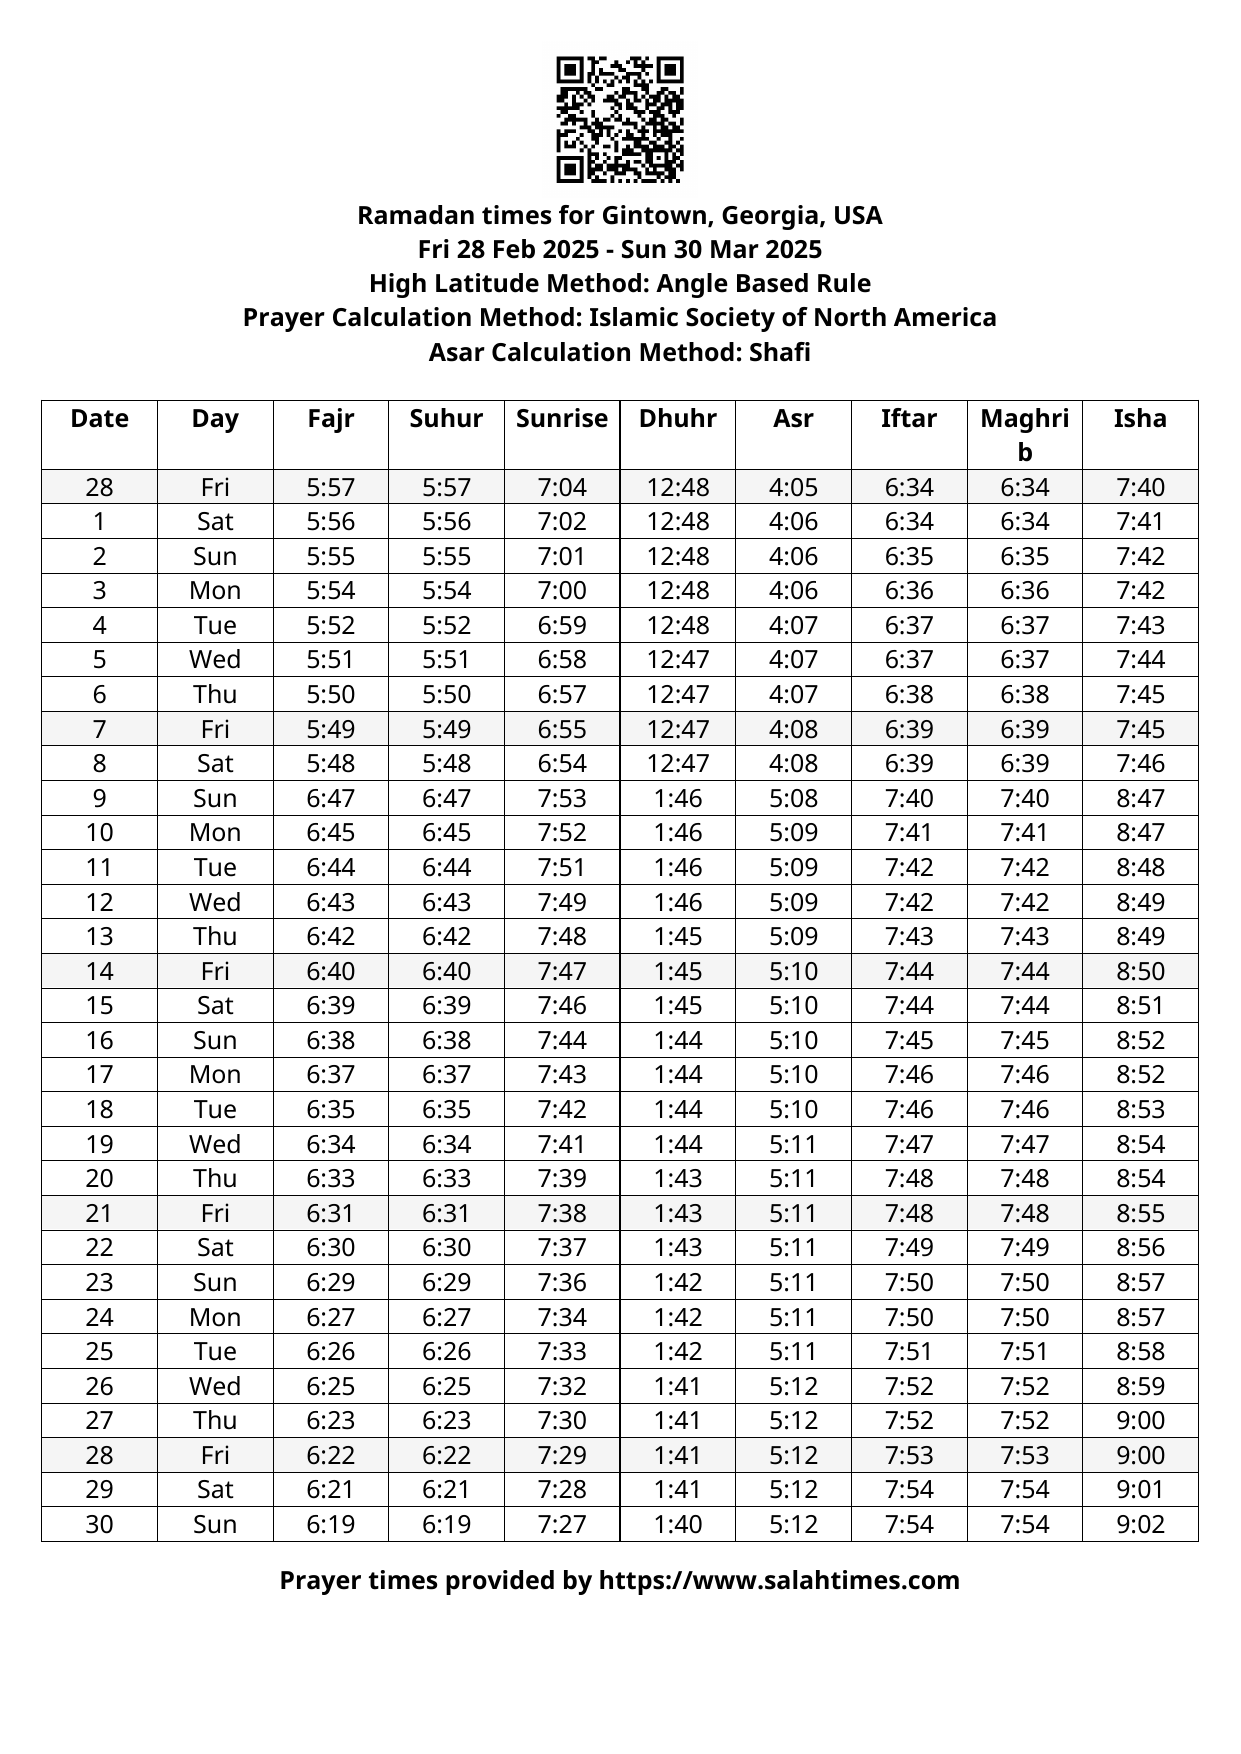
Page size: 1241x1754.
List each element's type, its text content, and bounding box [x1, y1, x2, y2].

table_cell 6:26 [274, 1334, 388, 1368]
table_cell 8:51 [1083, 989, 1198, 1022]
table_cell 5:54 [389, 574, 504, 607]
table_cell 7:49 [505, 885, 619, 918]
table_cell Tue [158, 850, 273, 884]
table_cell 7:38 [505, 1196, 619, 1229]
table_cell 6:35 [852, 539, 967, 572]
table_cell 1:42 [621, 1334, 735, 1368]
table_cell 6:33 [274, 1161, 388, 1195]
table_cell 8:54 [1083, 1161, 1198, 1195]
table_cell 1:41 [621, 1438, 735, 1472]
table_cell Sun [158, 539, 273, 572]
table_cell 27 [42, 1404, 157, 1437]
table_cell Mon [158, 1058, 273, 1091]
table_cell 6:34 [968, 504, 1082, 538]
table_cell 6:39 [389, 989, 504, 1022]
table_cell 5:11 [736, 1300, 851, 1333]
table_cell 9:00 [1083, 1438, 1198, 1472]
table_cell 6:19 [389, 1507, 504, 1541]
table_cell 1:42 [621, 1265, 735, 1299]
table_cell 7:42 [852, 885, 967, 918]
table_cell Sat [158, 1231, 273, 1264]
table_cell 6:37 [968, 643, 1082, 676]
table_cell Thu [158, 1404, 273, 1437]
table_cell 1:40 [621, 1507, 735, 1541]
table_cell 5 [42, 643, 157, 676]
table_cell 10 [42, 816, 157, 849]
table_cell 9:01 [1083, 1473, 1198, 1506]
table_cell 7:00 [505, 574, 619, 607]
table_cell 5:51 [389, 643, 504, 676]
table_cell 6:30 [274, 1231, 388, 1264]
table_cell 18 [42, 1092, 157, 1126]
table_cell 7 [42, 712, 157, 745]
table_cell 7:36 [505, 1265, 619, 1299]
table_cell 7:44 [968, 989, 1082, 1022]
table_cell 7:41 [852, 816, 967, 849]
table_cell 5:11 [736, 1231, 851, 1264]
table_cell 6:30 [389, 1231, 504, 1264]
table_cell Thu [158, 919, 273, 953]
table_cell 6:38 [274, 1023, 388, 1057]
table_cell 22 [42, 1231, 157, 1264]
table_cell 5:55 [389, 539, 504, 572]
table_cell 7:48 [505, 919, 619, 953]
table_cell 6:39 [852, 712, 967, 745]
table_cell 6:55 [505, 712, 619, 745]
table_cell 1:44 [621, 1127, 735, 1160]
table_cell 7:44 [968, 954, 1082, 987]
table_cell 7:50 [852, 1265, 967, 1299]
table_cell 6:33 [389, 1161, 504, 1195]
table_cell 7:47 [968, 1127, 1082, 1160]
table_cell 6:25 [389, 1369, 504, 1402]
table_cell 6:39 [968, 746, 1082, 780]
table_header Suhur [389, 401, 504, 469]
table_cell 1:44 [621, 1023, 735, 1057]
table_cell 6:34 [852, 470, 967, 503]
table_cell 1:44 [621, 1092, 735, 1126]
table_cell Sun [158, 781, 273, 814]
table_cell 8:59 [1083, 1369, 1198, 1402]
table_cell Sun [158, 1023, 273, 1057]
table_cell 1:45 [621, 919, 735, 953]
table_cell 6:54 [505, 746, 619, 780]
table_cell 5:11 [736, 1161, 851, 1195]
table_cell Mon [158, 816, 273, 849]
table_cell 6:39 [968, 712, 1082, 745]
table_cell 6 [42, 677, 157, 711]
table_cell 1:45 [621, 989, 735, 1022]
table_cell 25 [42, 1334, 157, 1368]
table_cell 1:46 [621, 816, 735, 849]
table_cell 7:49 [852, 1231, 967, 1264]
table_cell 6:42 [274, 919, 388, 953]
table_header Sunrise [505, 401, 619, 469]
table_cell Tue [158, 1092, 273, 1126]
table_cell 6:36 [852, 574, 967, 607]
table_cell 8:52 [1083, 1023, 1198, 1057]
table_cell 6:34 [389, 1127, 504, 1160]
table_cell 7:47 [505, 954, 619, 987]
table_cell 6:31 [274, 1196, 388, 1229]
table_header Date [42, 401, 157, 469]
table_header Maghrib [968, 401, 1082, 469]
table_cell 12:47 [621, 643, 735, 676]
table_cell 6:45 [389, 816, 504, 849]
table_cell Sat [158, 504, 273, 538]
table_cell 5:55 [274, 539, 388, 572]
table_cell 7:43 [852, 919, 967, 953]
table_cell Wed [158, 885, 273, 918]
table_cell 7:47 [852, 1127, 967, 1160]
table_cell 7:30 [505, 1404, 619, 1437]
table_cell 7:54 [852, 1473, 967, 1506]
table_cell 7:02 [505, 504, 619, 538]
table_cell 5:54 [274, 574, 388, 607]
table_cell 13 [42, 919, 157, 953]
table_cell 7:42 [1083, 539, 1198, 572]
table_cell 17 [42, 1058, 157, 1091]
table_cell 7:48 [852, 1196, 967, 1229]
table_cell 12:48 [621, 470, 735, 503]
table_cell 1:42 [621, 1300, 735, 1333]
text Prayer times provided by https://www.salahtimes.com [42, 1563, 1198, 1597]
table_cell 7:40 [852, 781, 967, 814]
table_cell 1:44 [621, 1058, 735, 1091]
table_cell 7:04 [505, 470, 619, 503]
table_cell 5:12 [736, 1473, 851, 1506]
table_cell 5:12 [736, 1438, 851, 1472]
table_cell 7:37 [505, 1231, 619, 1264]
table_cell 9:02 [1083, 1507, 1198, 1541]
picture [542, 41, 699, 198]
table_cell 4:08 [736, 746, 851, 780]
table_cell 7:33 [505, 1334, 619, 1368]
text Ramadan times for Gintown, Georgia, USA [42, 198, 1198, 232]
table_cell 7:46 [968, 1092, 1082, 1126]
table_cell 6:47 [389, 781, 504, 814]
table_cell 3 [42, 574, 157, 607]
table_cell 7:51 [505, 850, 619, 884]
table_cell 5:12 [736, 1404, 851, 1437]
table_cell 5:51 [274, 643, 388, 676]
table_cell 8:56 [1083, 1231, 1198, 1264]
table_cell 19 [42, 1127, 157, 1160]
text Asar Calculation Method: Shafi [42, 334, 1198, 368]
table_cell 6:37 [968, 608, 1082, 642]
table_cell 7:42 [852, 850, 967, 884]
table_cell 7:50 [968, 1300, 1082, 1333]
table_cell 12 [42, 885, 157, 918]
table_cell 4:05 [736, 470, 851, 503]
table_cell 7:44 [852, 954, 967, 987]
table_cell 6:45 [274, 816, 388, 849]
table_cell 7:48 [852, 1161, 967, 1195]
table_cell 16 [42, 1023, 157, 1057]
table_cell 6:35 [968, 539, 1082, 572]
table_cell 6:44 [389, 850, 504, 884]
table_cell 5:57 [274, 470, 388, 503]
table_cell 7:39 [505, 1161, 619, 1195]
table_cell 4:08 [736, 712, 851, 745]
table_cell 5:12 [736, 1369, 851, 1402]
table_cell 7:46 [968, 1058, 1082, 1091]
table_cell 6:57 [505, 677, 619, 711]
table_cell 6:25 [274, 1369, 388, 1402]
table_cell 21 [42, 1196, 157, 1229]
table_cell 5:10 [736, 1023, 851, 1057]
table_cell 6:27 [274, 1300, 388, 1333]
table_header Asr [736, 401, 851, 469]
table_cell Sat [158, 989, 273, 1022]
table_cell 8:52 [1083, 1058, 1198, 1091]
table_cell 7:28 [505, 1473, 619, 1506]
table_cell 6:36 [968, 574, 1082, 607]
table_cell 1:43 [621, 1231, 735, 1264]
table_cell 7:52 [852, 1369, 967, 1402]
table_cell 7:46 [852, 1092, 967, 1126]
table_cell 26 [42, 1369, 157, 1402]
table_cell Wed [158, 1369, 273, 1402]
table_cell 6:44 [274, 850, 388, 884]
table_cell Sun [158, 1507, 273, 1541]
table_cell Sat [158, 1473, 273, 1506]
table_cell Fri [158, 1438, 273, 1472]
table_cell 6:22 [389, 1438, 504, 1472]
table_cell 7:29 [505, 1438, 619, 1472]
table_cell 23 [42, 1265, 157, 1299]
table_cell Fri [158, 1196, 273, 1229]
table_cell 5:48 [389, 746, 504, 780]
table_cell 5:11 [736, 1265, 851, 1299]
table_cell 7:34 [505, 1300, 619, 1333]
table_cell 6:23 [274, 1404, 388, 1437]
table_cell 4:06 [736, 539, 851, 572]
table_cell 5:49 [274, 712, 388, 745]
table_cell 12:48 [621, 539, 735, 572]
table_cell 5:50 [274, 677, 388, 711]
table_cell Fri [158, 954, 273, 987]
table_cell 8:57 [1083, 1265, 1198, 1299]
table_cell Fri [158, 712, 273, 745]
table_cell 9:00 [1083, 1404, 1198, 1437]
table_cell 6:58 [505, 643, 619, 676]
table_cell 1:43 [621, 1161, 735, 1195]
table_cell 7:45 [968, 1023, 1082, 1057]
table_cell 5:09 [736, 850, 851, 884]
table_cell 6:38 [389, 1023, 504, 1057]
table_cell 12:47 [621, 746, 735, 780]
table_cell 7:48 [968, 1161, 1082, 1195]
table_cell 4:06 [736, 574, 851, 607]
table_cell 12:48 [621, 608, 735, 642]
table_cell 7:52 [968, 1404, 1082, 1437]
table_cell 4:07 [736, 608, 851, 642]
table_cell 9 [42, 781, 157, 814]
table_cell 11 [42, 850, 157, 884]
table_cell 6:34 [274, 1127, 388, 1160]
table_cell 6:43 [274, 885, 388, 918]
table_cell 6:29 [389, 1265, 504, 1299]
table_cell 7:43 [1083, 608, 1198, 642]
table_cell Thu [158, 1161, 273, 1195]
table_cell 7:41 [968, 816, 1082, 849]
table_cell 5:52 [389, 608, 504, 642]
table_cell 6:38 [968, 677, 1082, 711]
table_cell 15 [42, 989, 157, 1022]
table_cell 6:37 [852, 608, 967, 642]
table_cell 5:11 [736, 1127, 851, 1160]
table_cell 28 [42, 1438, 157, 1472]
table_cell 5:48 [274, 746, 388, 780]
table_cell 7:41 [1083, 504, 1198, 538]
table_cell 8:58 [1083, 1334, 1198, 1368]
table_cell Sat [158, 746, 273, 780]
table_cell 7:52 [968, 1369, 1082, 1402]
table_cell 7:46 [1083, 746, 1198, 780]
table_cell 7:45 [1083, 712, 1198, 745]
table_cell 7:46 [505, 989, 619, 1022]
table_cell 6:35 [389, 1092, 504, 1126]
table_cell 7:49 [968, 1231, 1082, 1264]
table_cell 6:21 [389, 1473, 504, 1506]
table_cell 5:08 [736, 781, 851, 814]
table_cell 12:47 [621, 677, 735, 711]
table_cell 7:01 [505, 539, 619, 572]
table_cell 6:43 [389, 885, 504, 918]
table_cell 29 [42, 1473, 157, 1506]
table_cell 1:46 [621, 781, 735, 814]
table_cell 5:10 [736, 1058, 851, 1091]
table_cell 6:34 [968, 470, 1082, 503]
table_cell 6:27 [389, 1300, 504, 1333]
table_header Isha [1083, 401, 1198, 469]
table_cell 6:29 [274, 1265, 388, 1299]
table_cell 5:56 [389, 504, 504, 538]
table_cell 7:44 [505, 1023, 619, 1057]
table_cell 1:46 [621, 850, 735, 884]
table_cell 7:44 [1083, 643, 1198, 676]
table_cell 7:40 [968, 781, 1082, 814]
table_cell 6:19 [274, 1507, 388, 1541]
table_cell 5:10 [736, 954, 851, 987]
table_cell 8:53 [1083, 1092, 1198, 1126]
table_cell 5:50 [389, 677, 504, 711]
table_cell Mon [158, 574, 273, 607]
table_cell 5:09 [736, 816, 851, 849]
table_cell 20 [42, 1161, 157, 1195]
table_cell 8:47 [1083, 781, 1198, 814]
table_cell 6:42 [389, 919, 504, 953]
table_cell 5:52 [274, 608, 388, 642]
table_cell 14 [42, 954, 157, 987]
table_cell Fri [158, 470, 273, 503]
table_cell 7:42 [968, 850, 1082, 884]
table_cell 12:48 [621, 574, 735, 607]
table_cell 7:27 [505, 1507, 619, 1541]
table_cell 7:43 [505, 1058, 619, 1091]
table_cell 4:07 [736, 677, 851, 711]
table_cell 5:09 [736, 919, 851, 953]
table_cell 7:40 [1083, 470, 1198, 503]
table_cell 7:50 [852, 1300, 967, 1333]
table_cell 7:45 [852, 1023, 967, 1057]
table_cell 6:21 [274, 1473, 388, 1506]
table_cell 1:46 [621, 885, 735, 918]
table_cell 8:54 [1083, 1127, 1198, 1160]
table_cell 6:40 [274, 954, 388, 987]
table_cell 5:09 [736, 885, 851, 918]
table_cell 5:11 [736, 1196, 851, 1229]
table_cell 5:10 [736, 989, 851, 1022]
table_cell 7:53 [968, 1438, 1082, 1472]
table_cell 7:42 [1083, 574, 1198, 607]
table_cell 6:38 [852, 677, 967, 711]
table_header Fajr [274, 401, 388, 469]
table_cell 7:46 [852, 1058, 967, 1091]
table_cell 7:51 [968, 1334, 1082, 1368]
table_header Iftar [852, 401, 967, 469]
table_header Day [158, 401, 273, 469]
text High Latitude Method: Angle Based Rule [42, 266, 1198, 300]
table_cell 7:54 [968, 1473, 1082, 1506]
table_cell 8 [42, 746, 157, 780]
table_cell 8:50 [1083, 954, 1198, 987]
table_cell 6:31 [389, 1196, 504, 1229]
table_cell 5:57 [389, 470, 504, 503]
table_cell 5:56 [274, 504, 388, 538]
table_cell 1:41 [621, 1404, 735, 1437]
table_cell 7:42 [505, 1092, 619, 1126]
table_cell 6:40 [389, 954, 504, 987]
table_cell Tue [158, 608, 273, 642]
table_cell Wed [158, 643, 273, 676]
table_cell 8:49 [1083, 885, 1198, 918]
table_cell 4:07 [736, 643, 851, 676]
table_cell 7:41 [505, 1127, 619, 1160]
table_cell 7:52 [505, 816, 619, 849]
table_cell 1:43 [621, 1196, 735, 1229]
table_cell 24 [42, 1300, 157, 1333]
table_cell Sun [158, 1265, 273, 1299]
table_cell 28 [42, 470, 157, 503]
table_cell 12:47 [621, 712, 735, 745]
table_cell 6:47 [274, 781, 388, 814]
table_cell 8:57 [1083, 1300, 1198, 1333]
table_cell 6:37 [852, 643, 967, 676]
table_cell 1:45 [621, 954, 735, 987]
table_cell 7:32 [505, 1369, 619, 1402]
table_cell 5:11 [736, 1334, 851, 1368]
table_cell 2 [42, 539, 157, 572]
table_cell 12:48 [621, 504, 735, 538]
table_header Dhuhr [621, 401, 735, 469]
table_cell 7:53 [505, 781, 619, 814]
table_cell 7:54 [968, 1507, 1082, 1541]
table_cell 7:42 [968, 885, 1082, 918]
table_cell 7:54 [852, 1507, 967, 1541]
table_cell 7:50 [968, 1265, 1082, 1299]
table_cell 7:45 [1083, 677, 1198, 711]
table_cell 7:44 [852, 989, 967, 1022]
table_cell 5:49 [389, 712, 504, 745]
table_cell 6:22 [274, 1438, 388, 1472]
table_cell 4:06 [736, 504, 851, 538]
table_cell 8:47 [1083, 816, 1198, 849]
table_cell 5:10 [736, 1092, 851, 1126]
table_cell Thu [158, 677, 273, 711]
table_cell 6:23 [389, 1404, 504, 1437]
table_cell 8:49 [1083, 919, 1198, 953]
table_cell 6:26 [389, 1334, 504, 1368]
table_cell 5:12 [736, 1507, 851, 1541]
table_cell 7:43 [968, 919, 1082, 953]
table_cell 7:52 [852, 1404, 967, 1437]
table_cell Wed [158, 1127, 273, 1160]
table_cell 6:37 [389, 1058, 504, 1091]
table_cell 6:39 [274, 989, 388, 1022]
table_cell 7:51 [852, 1334, 967, 1368]
table_cell 6:35 [274, 1092, 388, 1126]
table_cell 6:59 [505, 608, 619, 642]
table_cell 6:34 [852, 504, 967, 538]
table_cell 8:55 [1083, 1196, 1198, 1229]
table_cell Mon [158, 1300, 273, 1333]
table_cell 1:41 [621, 1473, 735, 1506]
table_cell 7:53 [852, 1438, 967, 1472]
table_cell 6:39 [852, 746, 967, 780]
table_cell 6:37 [274, 1058, 388, 1091]
table_cell 8:48 [1083, 850, 1198, 884]
table_cell 1:41 [621, 1369, 735, 1402]
table_cell Tue [158, 1334, 273, 1368]
table_cell 30 [42, 1507, 157, 1541]
table_cell 1 [42, 504, 157, 538]
table_cell 4 [42, 608, 157, 642]
text Prayer Calculation Method: Islamic Society of North America [42, 300, 1198, 334]
table_cell 7:48 [968, 1196, 1082, 1229]
text Fri 28 Feb 2025 - Sun 30 Mar 2025 [42, 232, 1198, 266]
